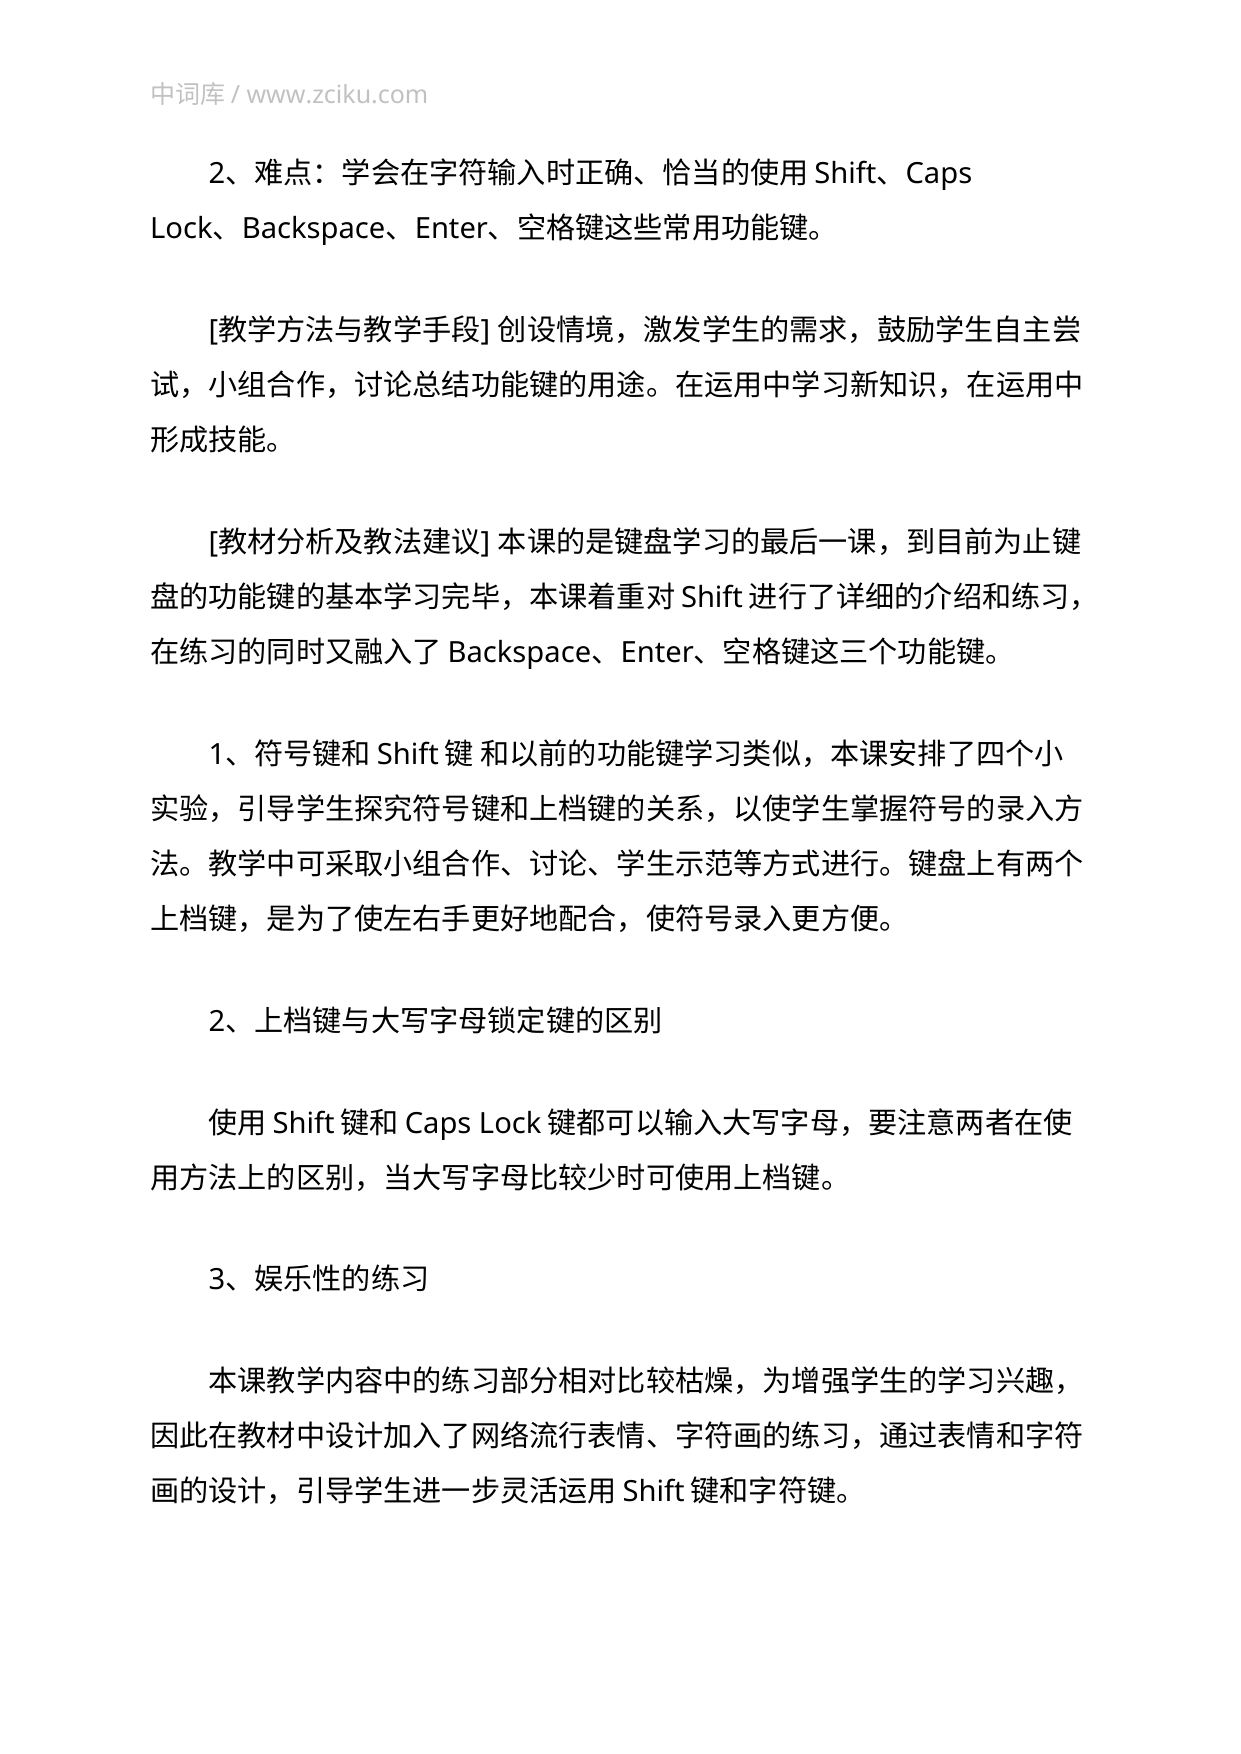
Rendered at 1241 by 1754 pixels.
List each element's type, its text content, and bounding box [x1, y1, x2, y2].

text 2、上档键与大写字母锁定键的区别 [150, 997, 1090, 1039]
text [教学方法与教学手段] 创设情境，激发学生的需求，鼓励学生自主尝试，小组合作，讨论总结功能键的用途。在运用中学习新知识，在运用中形成技能。 [150, 307, 1090, 459]
text 使用Shift键和Caps Lock键都可以输入大写字母，要注意两者在使用方法上的区别，当大写字母比较少时可使用上档键。 [150, 1099, 1090, 1196]
text 2、难点：学会在字符输入时正确、恰当的使用Shift、Caps Lock、Backspace、Enter、空格键这些常用功能键。 [150, 150, 1090, 247]
text 1、符号键和Shift键 和以前的功能键学习类似，本课安排了四个小实验，引导学生探究符号键和上档键的关系，以使学生掌握符号的录入方法。教学中可采取小组合作、讨论、学生示范等方式进行。键盘上有两个上档键，是为了使左右手更好地配合，使符号录入更方便。 [150, 731, 1090, 938]
text 3、娱乐性的练习 [150, 1256, 1090, 1298]
text 本课教学内容中的练习部分相对比较枯燥，为增强学生的学习兴趣，因此在教材中设计加入了网络流行表情、字符画的练习，通过表情和字符画的设计，引导学生进一步灵活运用Shift键和字符键。 [150, 1358, 1090, 1510]
text [教材分析及教法建议] 本课的是键盘学习的最后一课，到目前为止键盘的功能键的基本学习完毕，本课着重对Shift进行了详细的介绍和练习，在练习的同时又融入了Backspace、Enter、空格键这三个功能键。 [150, 519, 1090, 671]
